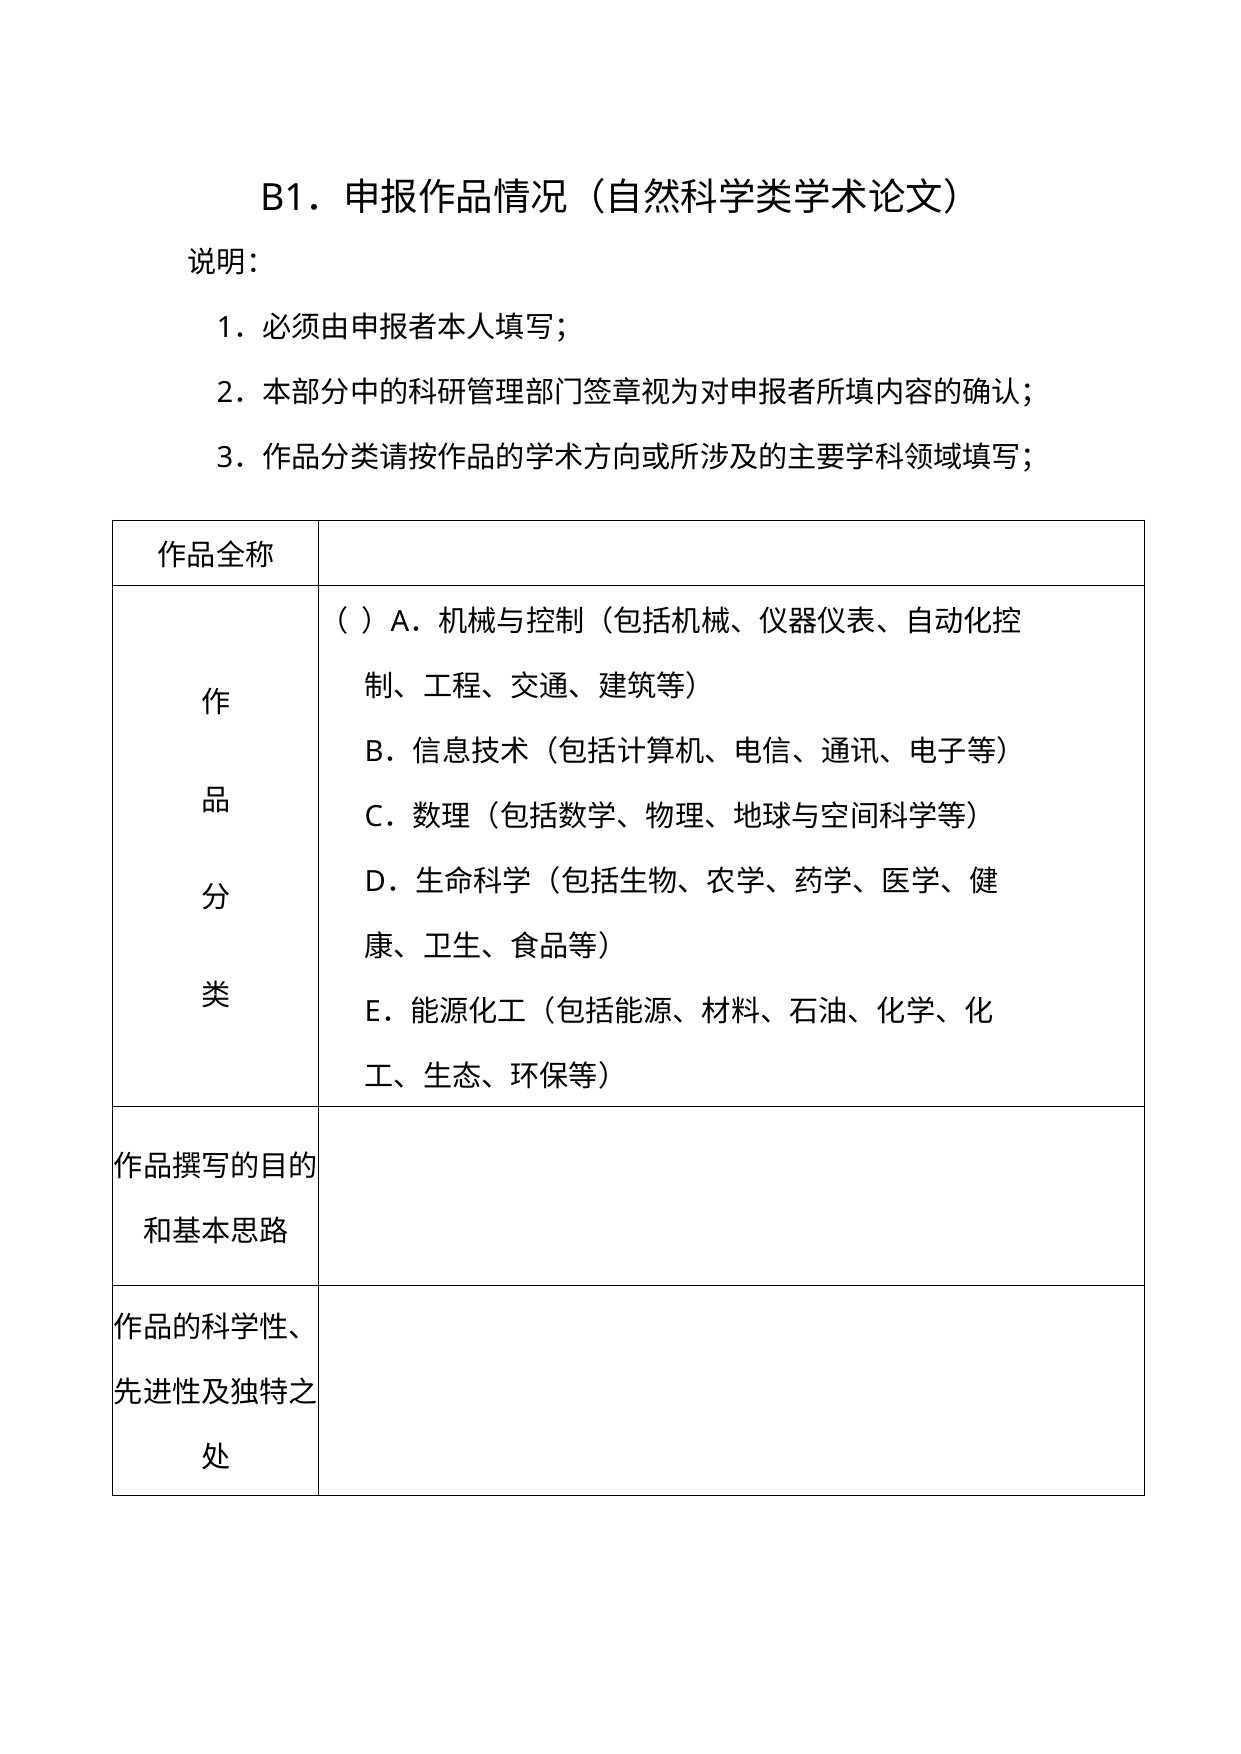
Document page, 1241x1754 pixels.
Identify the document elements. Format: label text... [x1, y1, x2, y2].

table_cell （ ）A．机械与控制（包括机械、仪器仪表、自动化控 制、工程、交通、建筑等） B．信息技术（包括计算机、电信、通讯、电子等） C．数理（包括数学、物理、地球与空间科学等） D．生命科学（包括生物、农学、药学、医学、健 康、卫生、食品等） E．能源化工（包括能源、材料、石油、化学、化 工、生态、环保等） [319, 586, 1144, 1106]
text 说明： [187, 227, 1053, 292]
table_header [319, 521, 1144, 585]
table_cell [319, 1107, 1144, 1284]
text 3．作品分类请按作品的学术方向或所涉及的主要学科领域填写； [187, 422, 1053, 487]
table_cell 作品撰写的目的和基本思路 [113, 1107, 318, 1284]
table_cell [319, 1286, 1144, 1495]
text B1．申报作品情况（自然科学类学术论文） [187, 162, 1053, 227]
table_header 作品全称 [113, 521, 318, 585]
table_cell 作品的科学性、先进性及独特之处 [113, 1286, 318, 1495]
text 1．必须由申报者本人填写； [187, 292, 1053, 357]
text 2．本部分中的科研管理部门签章视为对申报者所填内容的确认； [216, 357, 1053, 422]
table_cell 作 品 分 类 [113, 586, 318, 1106]
